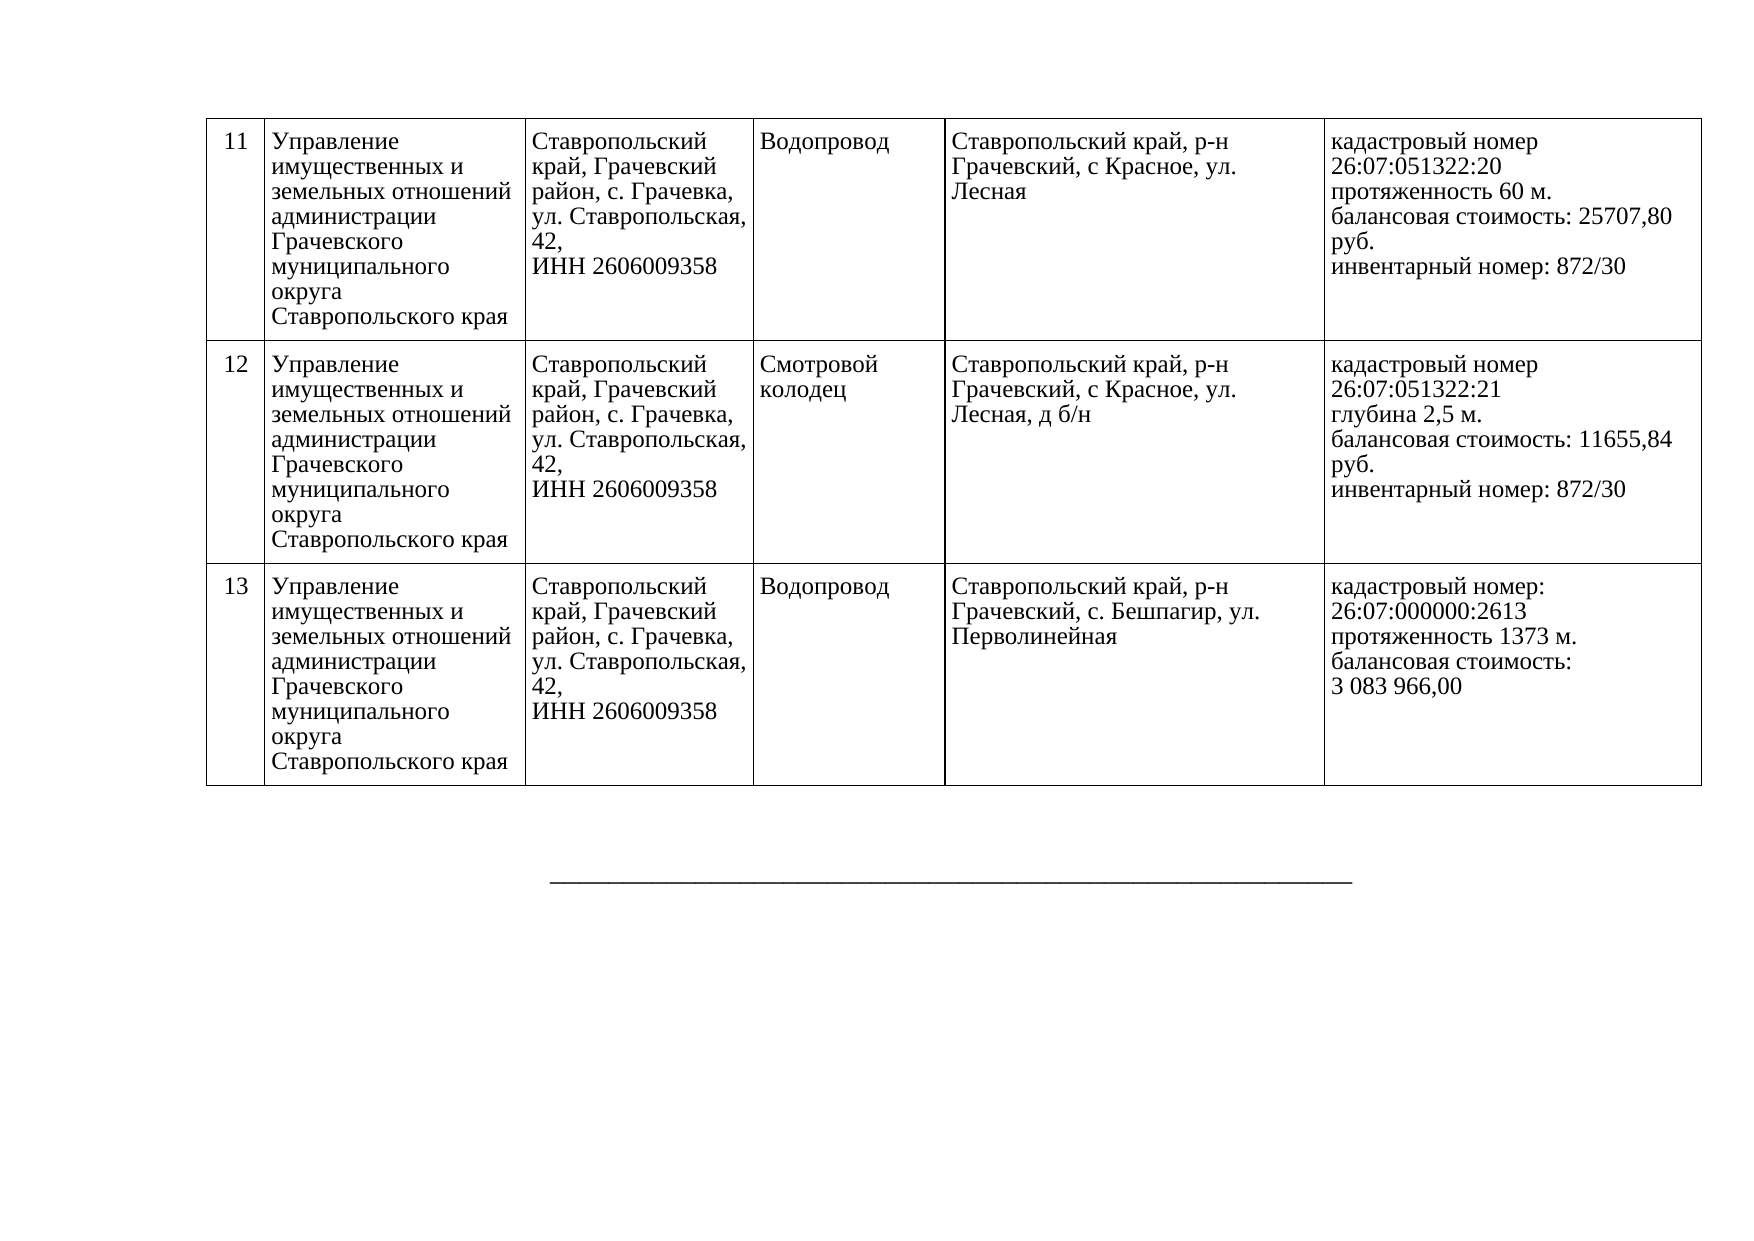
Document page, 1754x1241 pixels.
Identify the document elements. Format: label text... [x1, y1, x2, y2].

table_cell Смотровой колодец [754, 341, 944, 563]
table_cell Ставропольский край, р-н Грачевский, с Красное, ул. Лесная, д б/н [946, 341, 1324, 563]
table_cell Водопровод [754, 564, 944, 785]
table_cell кадастровый номер 26:07:051322:21 глубина 2,5 м. балансовая стоимость: 11655,84 руб. инвентарный номер: 872/30 [1325, 341, 1701, 563]
table_cell Ставропольский край, р-н Грачевский, с Красное, ул. Лесная [946, 119, 1324, 340]
table_cell кадастровый номер: 26:07:000000:2613 протяженность 1373 м. балансовая стоимость: 3 083 966,00 [1325, 564, 1701, 785]
table_cell Ставропольский край, Грачевский район, с. Грачевка, ул. Ставропольская, 42, ИНН 2606009358 [526, 564, 753, 785]
table_cell Ставропольский край, Грачевский район, с. Грачевка, ул. Ставропольская, 42, ИНН 2606009358 [526, 341, 753, 563]
table_cell Управление имущественных и земельных отношений администрации Грачевского муниципального округа Ставропольского края [265, 341, 525, 563]
table_cell Ставропольский край, р-н Грачевский, с. Бешпагир, ул. Перволинейная [946, 564, 1324, 785]
table_cell 12 [207, 341, 264, 563]
table_cell Управление имущественных и земельных отношений администрации Грачевского муниципального округа Ставропольского края [265, 564, 525, 785]
table_cell кадастровый номер 26:07:051322:20 протяженность 60 м. балансовая стоимость: 25707,80 руб. инвентарный номер: 872/30 [1325, 119, 1701, 340]
table_cell Водопровод [754, 119, 944, 340]
table_cell 13 [207, 564, 264, 785]
table_cell 11 [207, 119, 264, 340]
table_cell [265, 119, 525, 340]
text _______________________________________________________ [207, 853, 1695, 887]
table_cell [526, 119, 753, 340]
